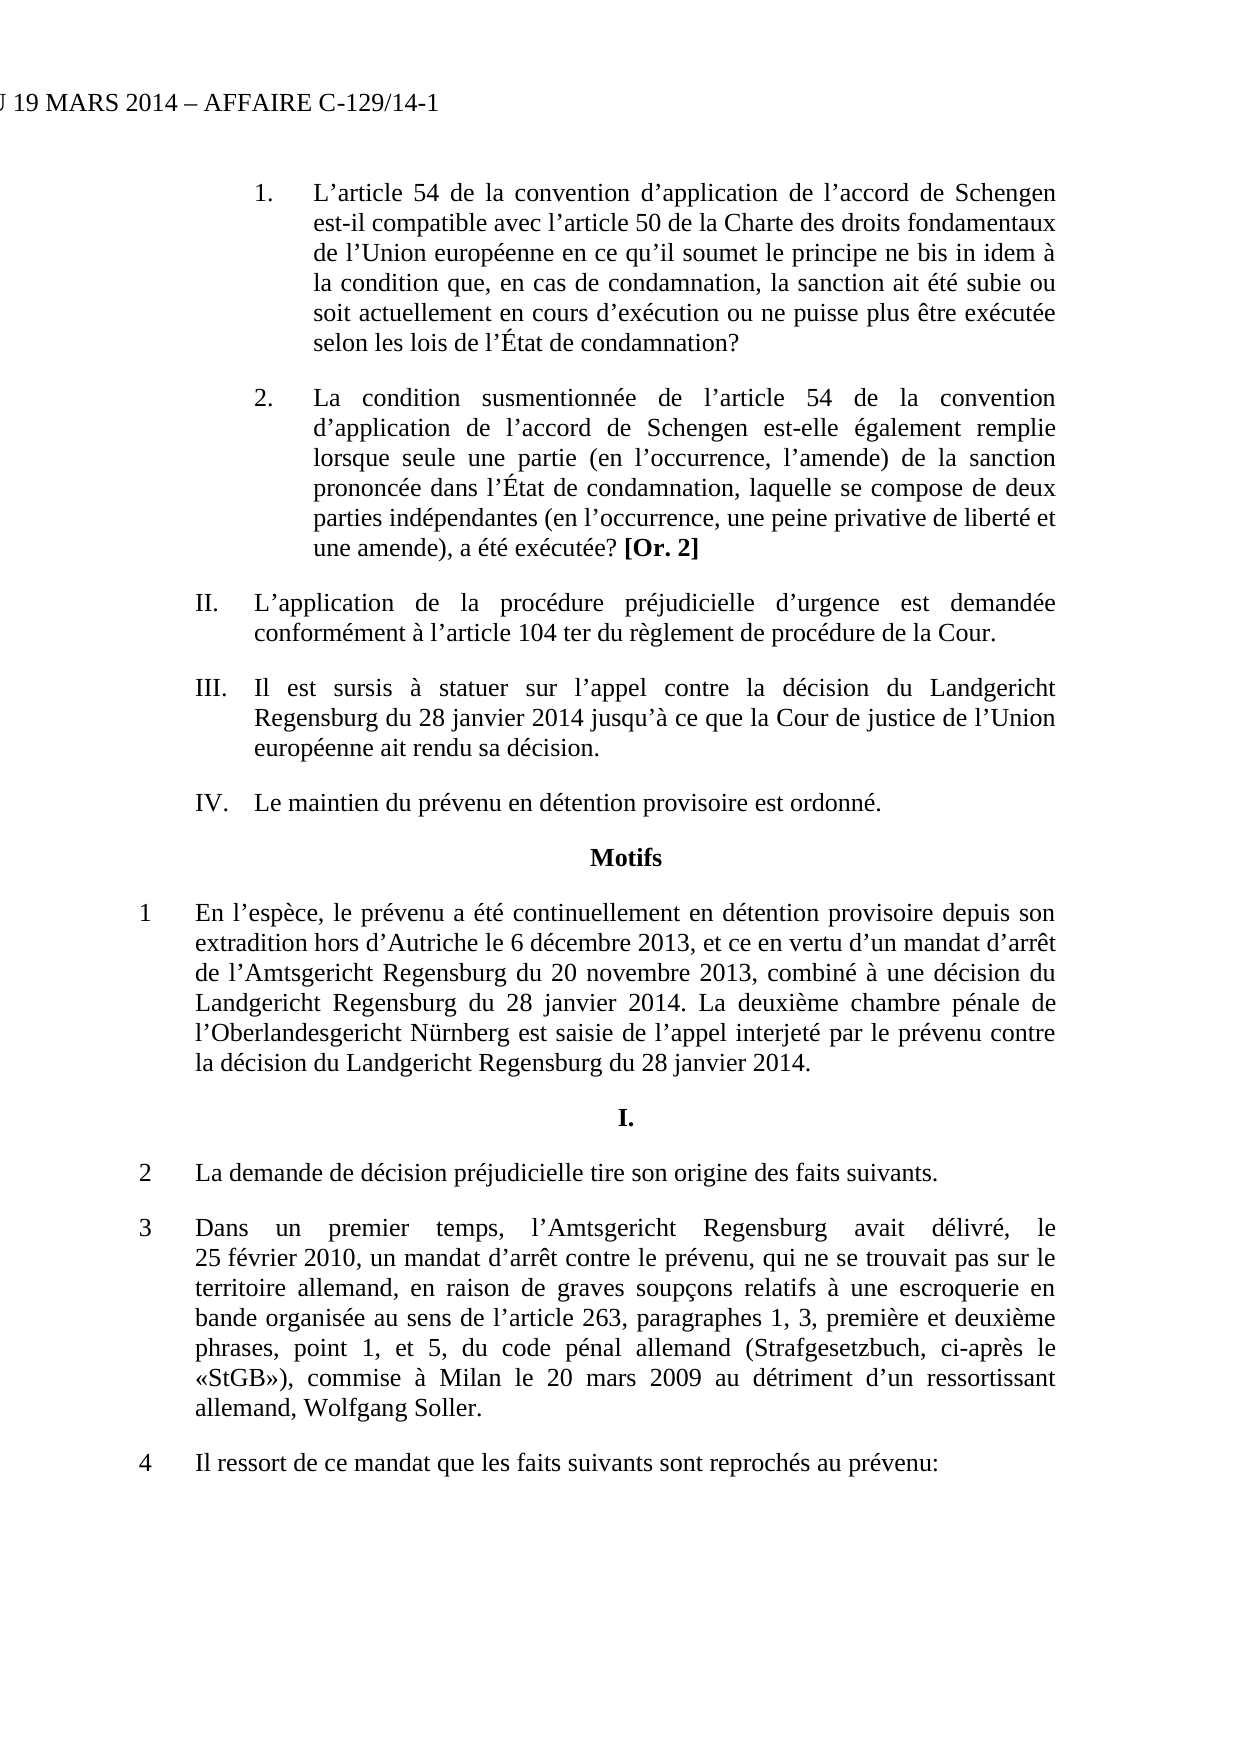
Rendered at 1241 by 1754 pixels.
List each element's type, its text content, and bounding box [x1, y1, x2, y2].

text IV. Le maintien du prévenu en détention provisoire est ordonné. [195, 787, 1057, 817]
text Motifs [195, 842, 1057, 872]
text II. L’application de la procédure préjudicielle d’urgence est demandée conformément à l’article 104 ter du règlement de procédure de la Cour. [195, 587, 1057, 647]
text Il ressort de ce mandat que les faits suivants sont reprochés au prévenu: [139, 1447, 1057, 1477]
text 1. L’article 54 de la convention d’application de l’accord de Schengen est-il compatible avec l’article 50 de la Charte des droits fondamentaux de l’Union européenne en ce qu’il soumet le principe ne bis in idem à la condition que, en cas de condamnation, la sanction ait été subie ou soit actuellement en cours d’exécution ou ne puisse plus être exécutée selon les lois de l’État de condamnation? [254, 177, 1057, 357]
text I. [195, 1102, 1057, 1132]
text 2. La condition susmentionnée de l’article 54 de la convention d’application de l’accord de Schengen est-elle également remplie lorsque seule une partie (en l’occurrence, l’amende) de la sanction prononcée dans l’État de condamnation, laquelle se compose de deux parties indépendantes (en l’occurrence, une peine privative de liberté et une amende), a été exécutée? [Or. 2] [254, 382, 1057, 562]
text III. Il est sursis à statuer sur l’appel contre la décision du Landgericht Regensburg du 28 janvier 2014 jusqu’à ce que la Cour de justice de l’Union européenne ait rendu sa décision. [195, 672, 1057, 762]
text La demande de décision préjudicielle tire son origine des faits suivants. [139, 1157, 1057, 1187]
text En l’espèce, le prévenu a été continuellement en détention provisoire depuis son extradition hors d’Autriche le 6 décembre 2013, et ce en vertu d’un mandat d’arrêt de l’Amtsgericht Regensburg du 20 novembre 2013, combiné à une décision du Landgericht Regensburg du 28 janvier 2014. La deuxième chambre pénale de l’Oberlandesgericht Nürnberg est saisie de l’appel interjeté par le prévenu contre la décision du Landgericht Regensburg du 28 janvier 2014. [139, 897, 1057, 1077]
text Dans un premier temps, l’Amtsgericht Regensburg avait délivré, le 25 février 2010, un mandat d’arrêt contre le prévenu, qui ne se trouvait pas sur le territoire allemand, en raison de graves soupçons relatifs à une escroquerie en bande organisée au sens de l’article 263, paragraphes 1, 3, première et deuxième phrases, point 1, et 5, du code pénal allemand (Strafgesetzbuch, ci-après le «StGB»), commise à Milan le 20 mars 2009 au détriment d’un ressortissant allemand, Wolfgang Soller. [139, 1212, 1057, 1422]
